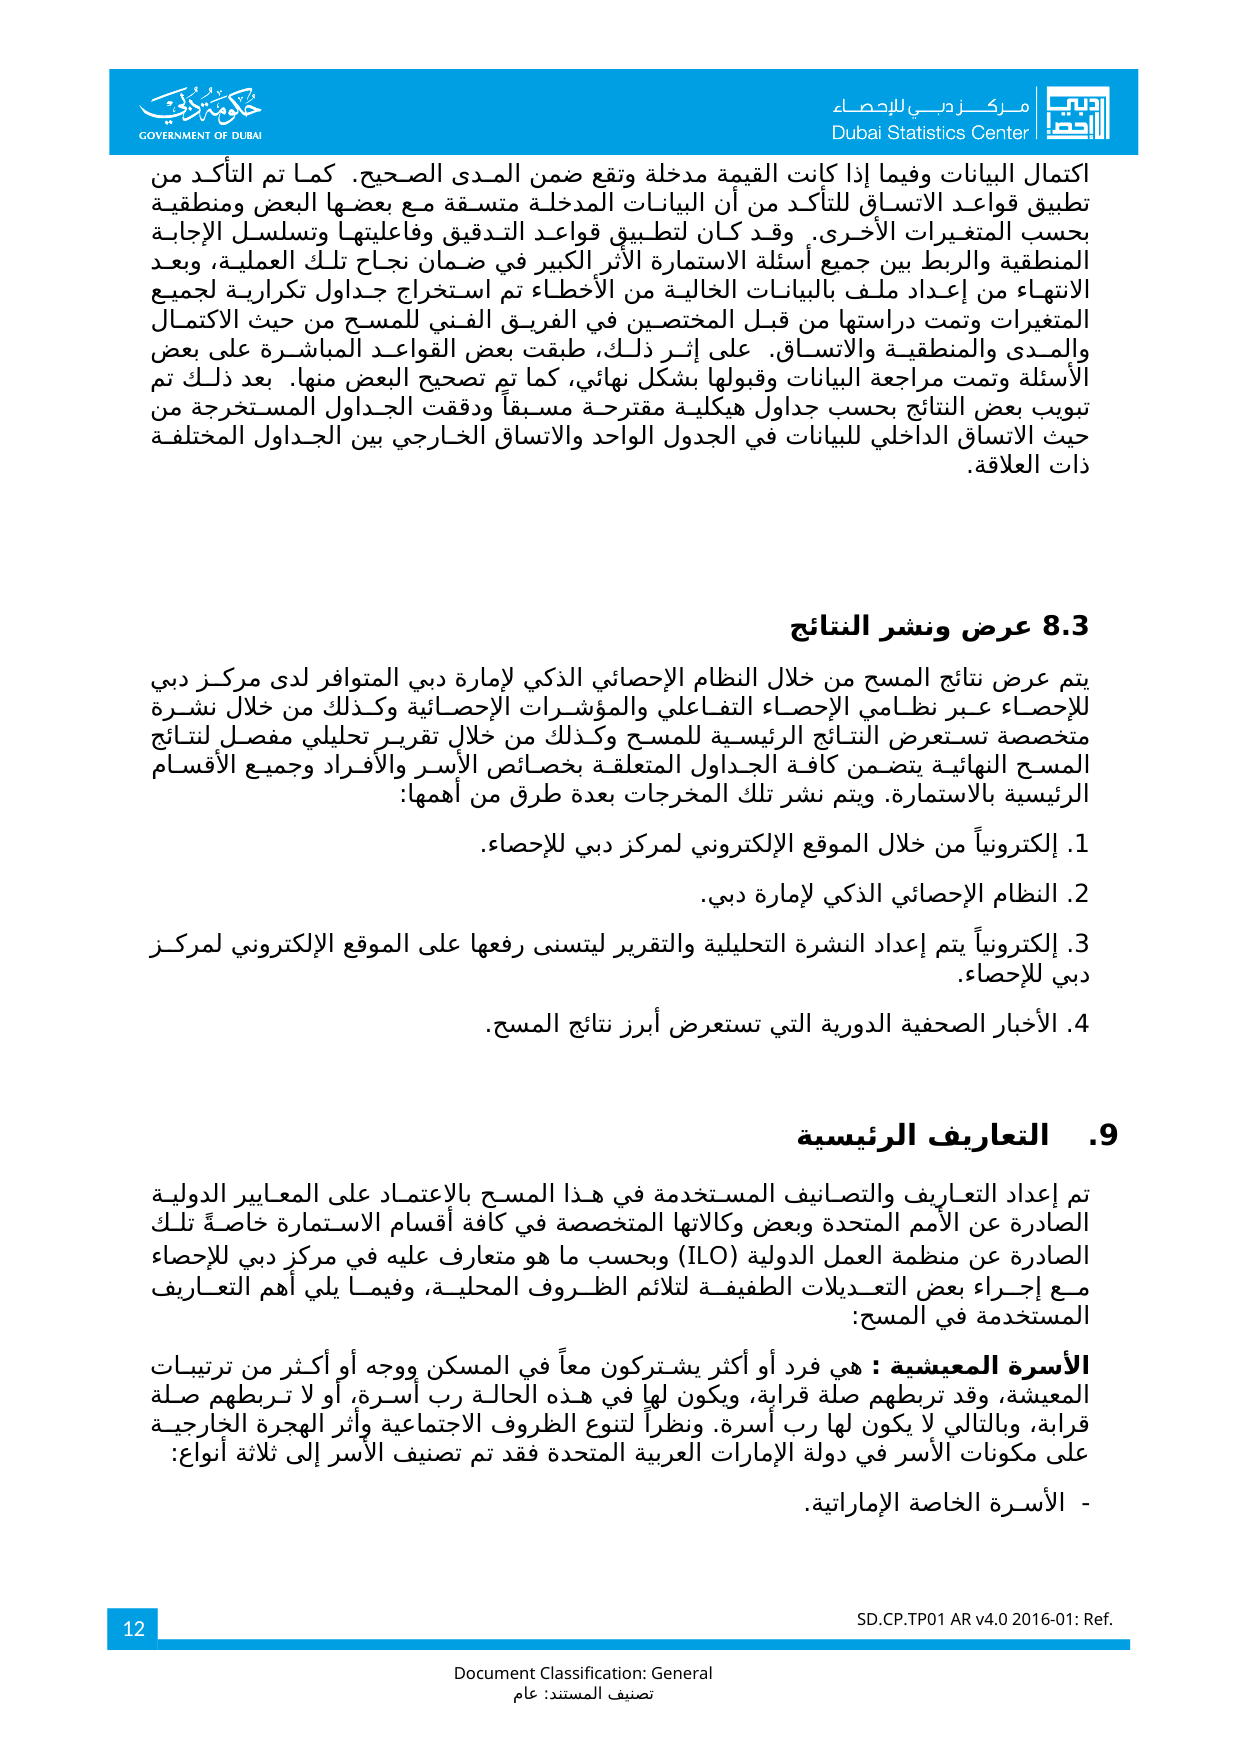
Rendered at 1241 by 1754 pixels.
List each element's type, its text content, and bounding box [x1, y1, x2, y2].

text - الأسـرة الخاصة الإماراتية. [150, 1488, 1090, 1518]
text تم إعداد التعاريف والتصانيف المستخدمة في هذا المسح بالاعتماد على المعايير الدولية الصادرة عن الأمم المتحدة وبعض وكالاتها المتخصصة في كافة أقسام الاستمارة خاصةً تلك الصادرة عن منظمة العمل الدولية (ILO) وبحسب ما هو متعارف عليه في مركز دبي للإحصاء مع إجراء بعض التعديلات الطفيفة لتلائم الظروف المحلية، وفيما يلي أهم التعاريف المستخدمة في المسح: [150, 1179, 1090, 1330]
picture [1048, 87, 1109, 138]
text 3. إلكترونياً يتم إعداد النشرة التحليلية والتقرير ليتسنى رفعها على الموقع الإلكتروني لمركز دبي للإحصاء. [150, 929, 1090, 988]
text 1. إلكترونياً من خلال الموقع الإلكتروني لمركز دبي للإحصاء. [150, 829, 1090, 859]
text 8.3 عرض ونشر النتائج [150, 611, 1090, 642]
text 2. النظام الإحصائي الذكي لإمارة دبي. [150, 879, 1090, 909]
list التعاريف الرئيسية [150, 1118, 1087, 1152]
text 4. الأخبار الصحفية الدورية التي تستعرض أبرز نتائج المسح. [150, 1009, 1090, 1038]
text يتم عرض نتائج المسح من خلال النظام الإحصائي الذكي لإمارة دبي المتوافر لدى مركز دبي للإحصاء عبر نظامي الإحصاء التفاعلي والمؤشرات الإحصائية وكذلك من خلال نشرة متخصصة تستعرض النتائج الرئيسية للمسح وكذلك من خلال تقرير تحليلي مفصل لنتائج المسح النهائية يتضمن كافة الجداول المتعلقة بخصائص الأسر والأفراد وجميع الأقسام الرئيسية بالاستمارة. ويتم نشر تلك المخرجات بعدة طرق من أهمها: [150, 663, 1090, 809]
picture [231, 99, 240, 110]
picture [1090, 99, 1098, 110]
picture [1096, 99, 1103, 138]
text الأسرة المعيشية : هي فرد أو أكثر يشـتركون معاً في المسكن ووجه أو أكثر من ترتيبات المعيشة، وقد تربطهم صلة قرابة، ويكون لها في هذه الحالة رب أسرة، أو لا تربطهم صلة قرابة، وبالتالي لا يكون لها رب أسرة. ونظراً لتنوع الظروف الاجتماعية وأثر الهجرة الخارجية على مكونات الأسر في دولة الإمارات العربية المتحدة فقد تم تصنيف الأسر إلى ثلاثة أنواع: [150, 1351, 1090, 1468]
picture [1053, 123, 1087, 133]
picture [106, 1604, 1131, 1653]
